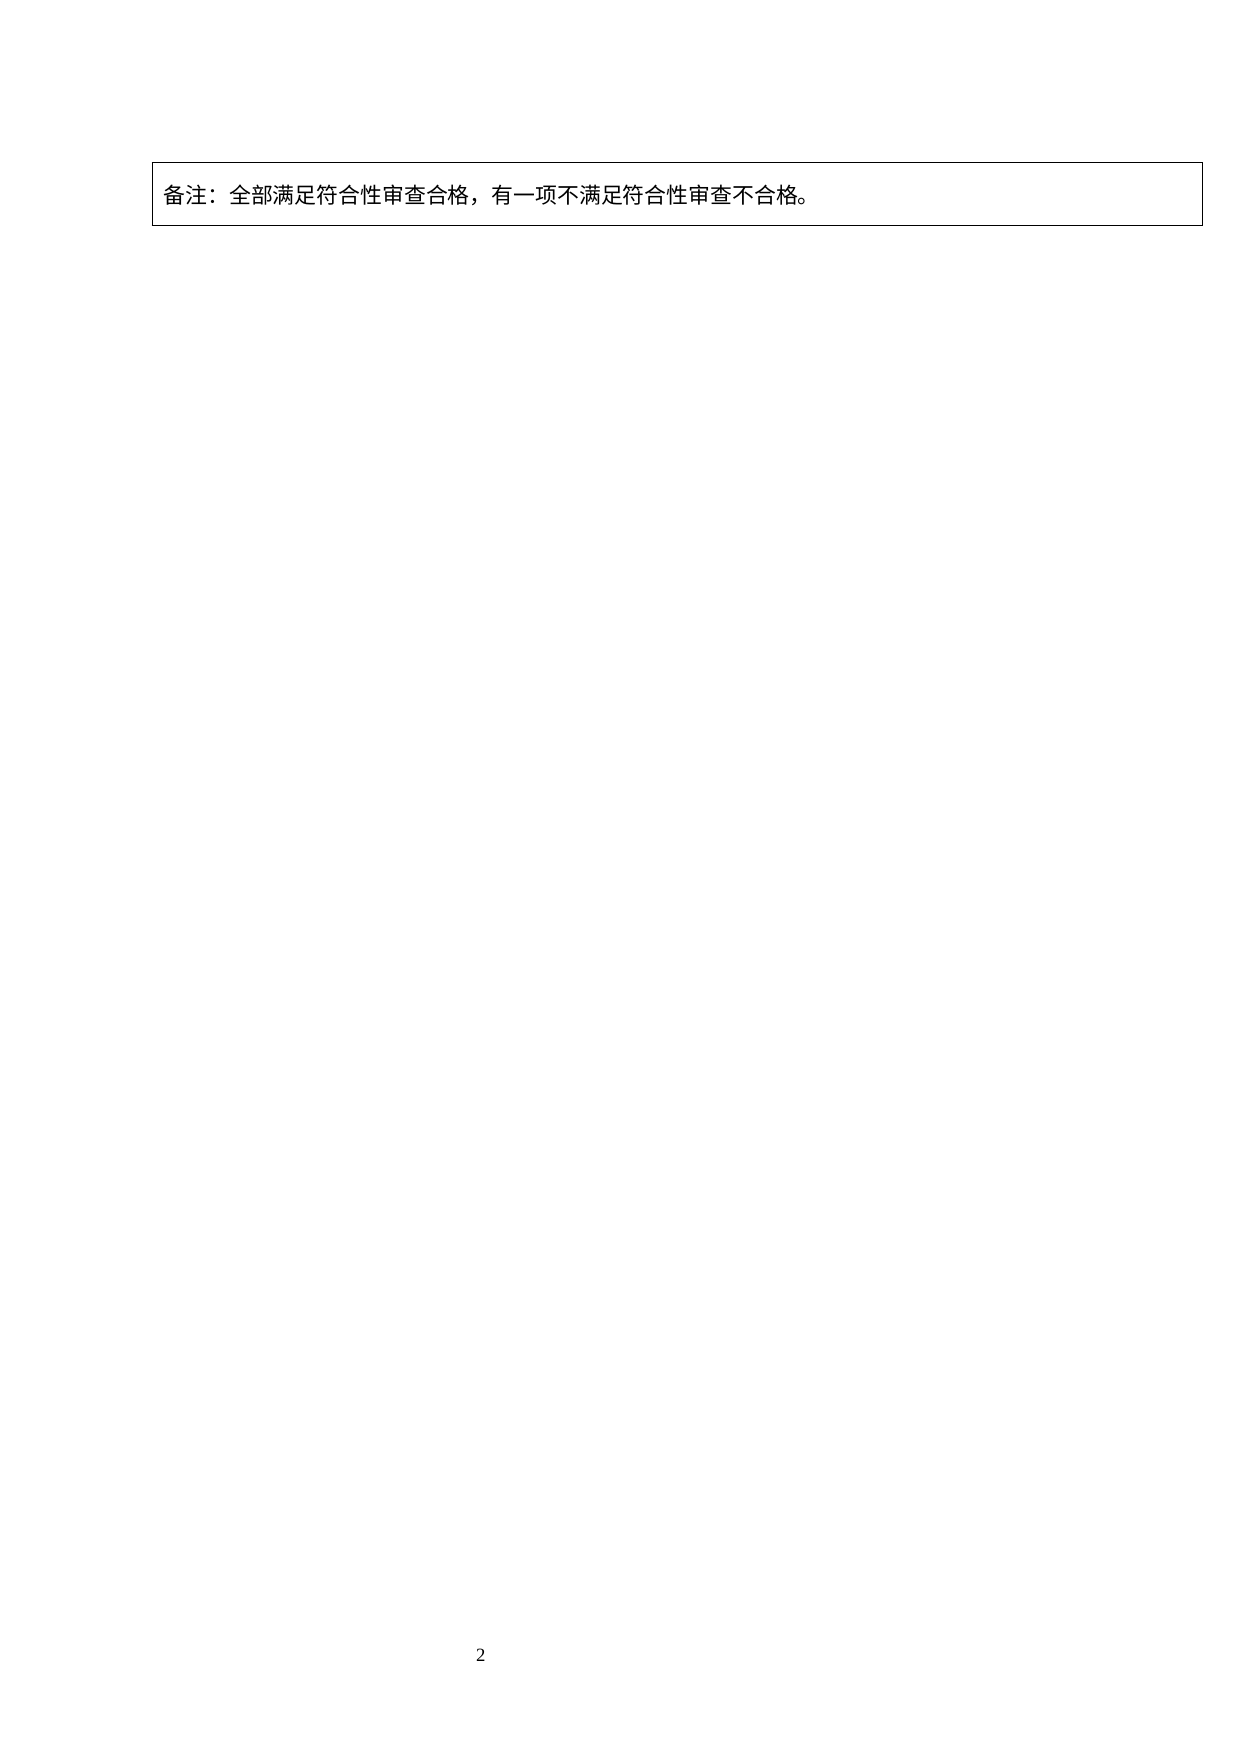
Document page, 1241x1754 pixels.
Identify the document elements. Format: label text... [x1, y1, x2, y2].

table_cell 备注：全部满足符合性审查合格，有一项不满足符合性审查不合格。 [153, 163, 1202, 224]
